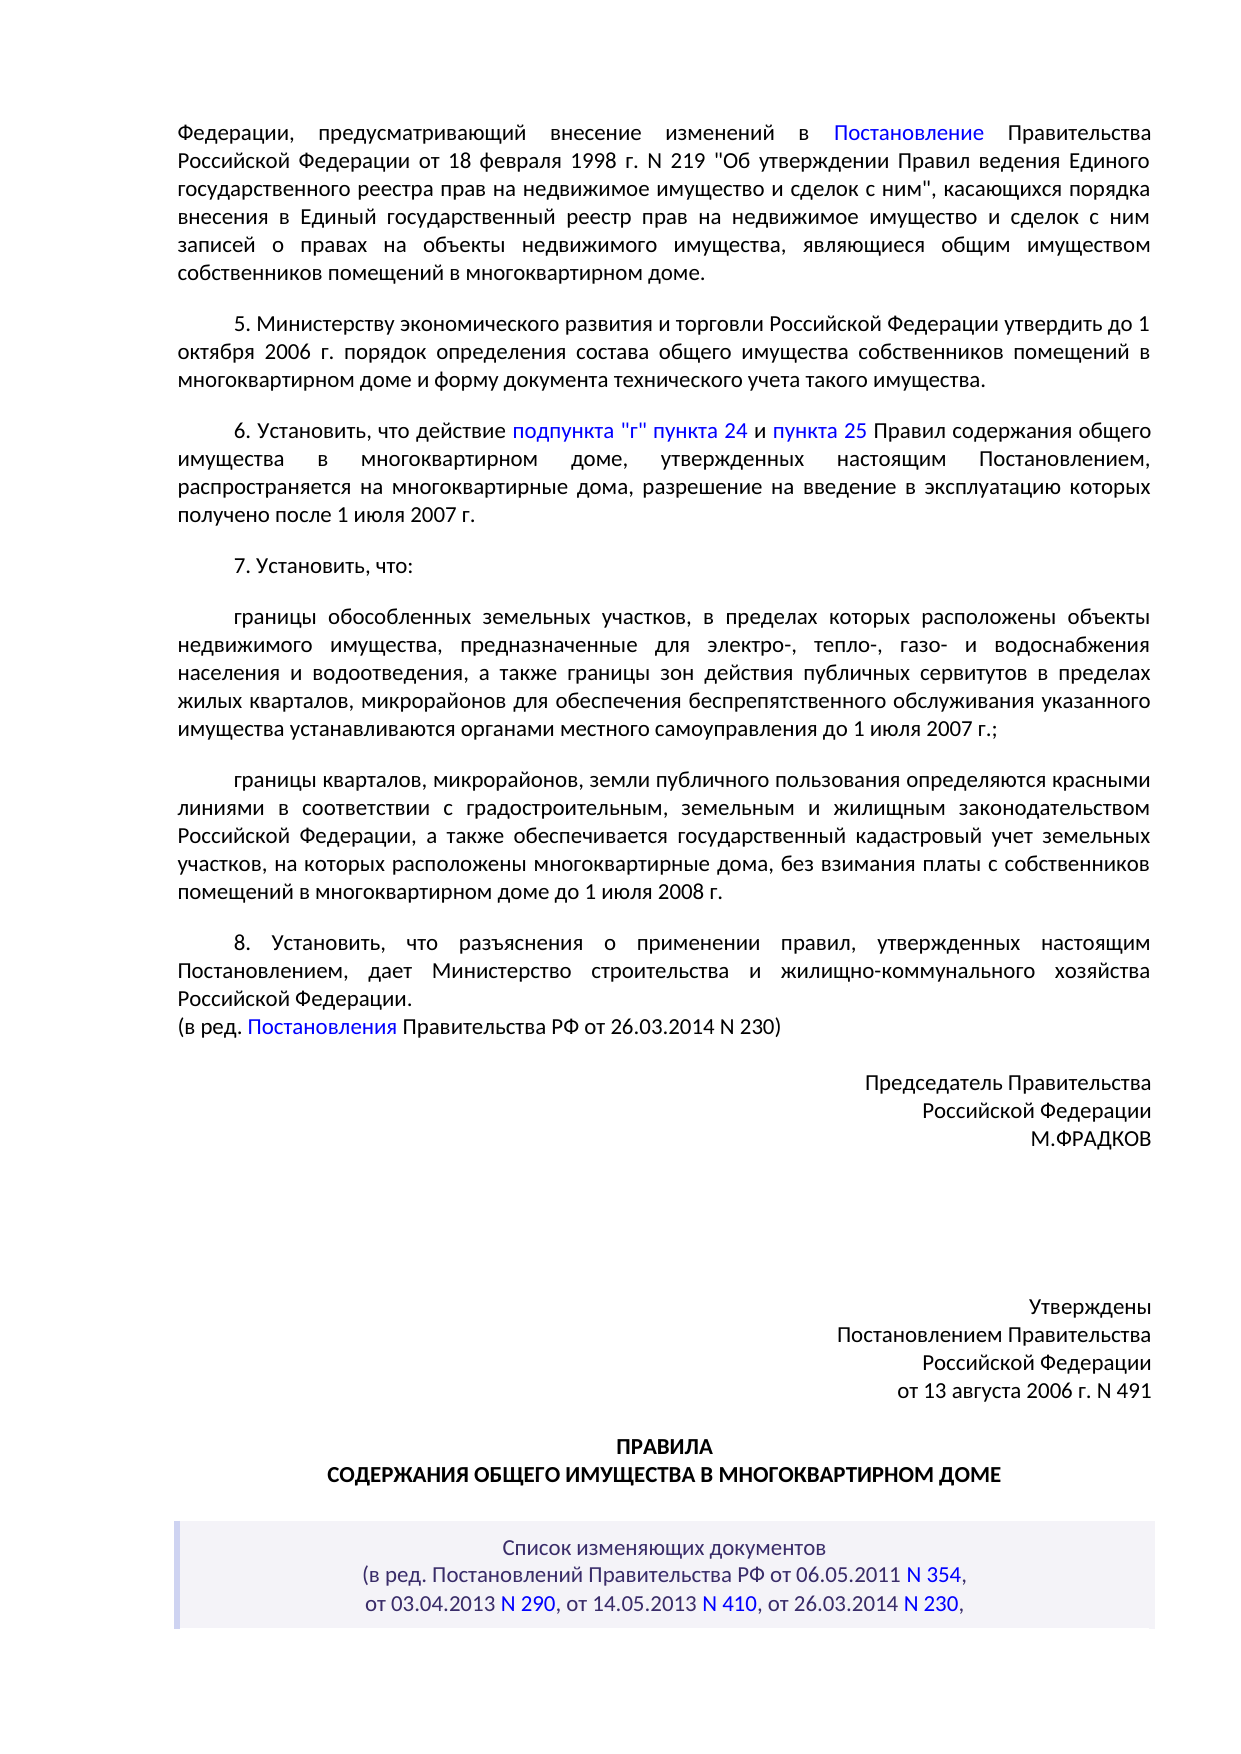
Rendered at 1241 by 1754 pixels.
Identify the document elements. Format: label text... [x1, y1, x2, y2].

text Утверждены [177, 1292, 1152, 1320]
text от 13 августа 2006 г. N 491 [177, 1376, 1152, 1404]
text Российской Федерации [177, 1096, 1152, 1124]
text 5. Министерству экономического развития и торговли Российской Федерации утвердить до 1 октября 2006 г. порядок определения состава общего имущества собственников помещений в многоквартирном доме и форму документа технического учета такого имущества. [177, 309, 1152, 393]
text 8. Установить, что разъяснения о применении правил, утвержденных настоящим Постановлением, дает Министерство строительства и жилищно-коммунального хозяйства Российской Федерации. [177, 928, 1152, 1012]
text Постановлением Правительства [177, 1320, 1152, 1348]
text 7. Установить, что: [177, 551, 1152, 579]
text Председатель Правительства [177, 1068, 1152, 1096]
text (в ред. Постановления Правительства РФ от 26.03.2014 N 230) [177, 1012, 1152, 1040]
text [177, 118, 1152, 286]
title ПРАВИЛА [177, 1432, 1152, 1461]
text Российской Федерации [177, 1348, 1152, 1376]
text границы кварталов, микрорайонов, земли публичного пользования определяются красными линиями в соответствии с градостроительным, земельным и жилищным законодательством Российской Федерации, а также обеспечивается государственный кадастровый учет земельных участков, на которых расположены многоквартирные дома, без взимания платы с собственников помещений в многоквартирном доме до 1 июля 2008 г. [177, 765, 1152, 905]
title СОДЕРЖАНИЯ ОБЩЕГО ИМУЩЕСТВА В МНОГОКВАРТИРНОМ ДОМЕ [177, 1461, 1152, 1488]
text 6. Установить, что действие подпункта "г" пункта 24 и пункта 25 Правил содержания общего имущества в многоквартирном доме, утвержденных настоящим Постановлением, распространяется на многоквартирные дома, разрешение на введение в эксплуатацию которых получено после 1 июля 2007 г. [177, 416, 1152, 528]
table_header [180, 1521, 1149, 1628]
text границы обособленных земельных участков, в пределах которых расположены объекты недвижимого имущества, предназначенные для электро-, тепло-, газо- и водоснабжения населения и водоотведения, а также границы зон действия публичных сервитутов в пределах жилых кварталов, микрорайонов для обеспечения беспрепятственного обслуживания указанного имущества устанавливаются органами местного самоуправления до 1 июля 2007 г.; [177, 602, 1152, 742]
text М.ФРАДКОВ [177, 1124, 1152, 1152]
